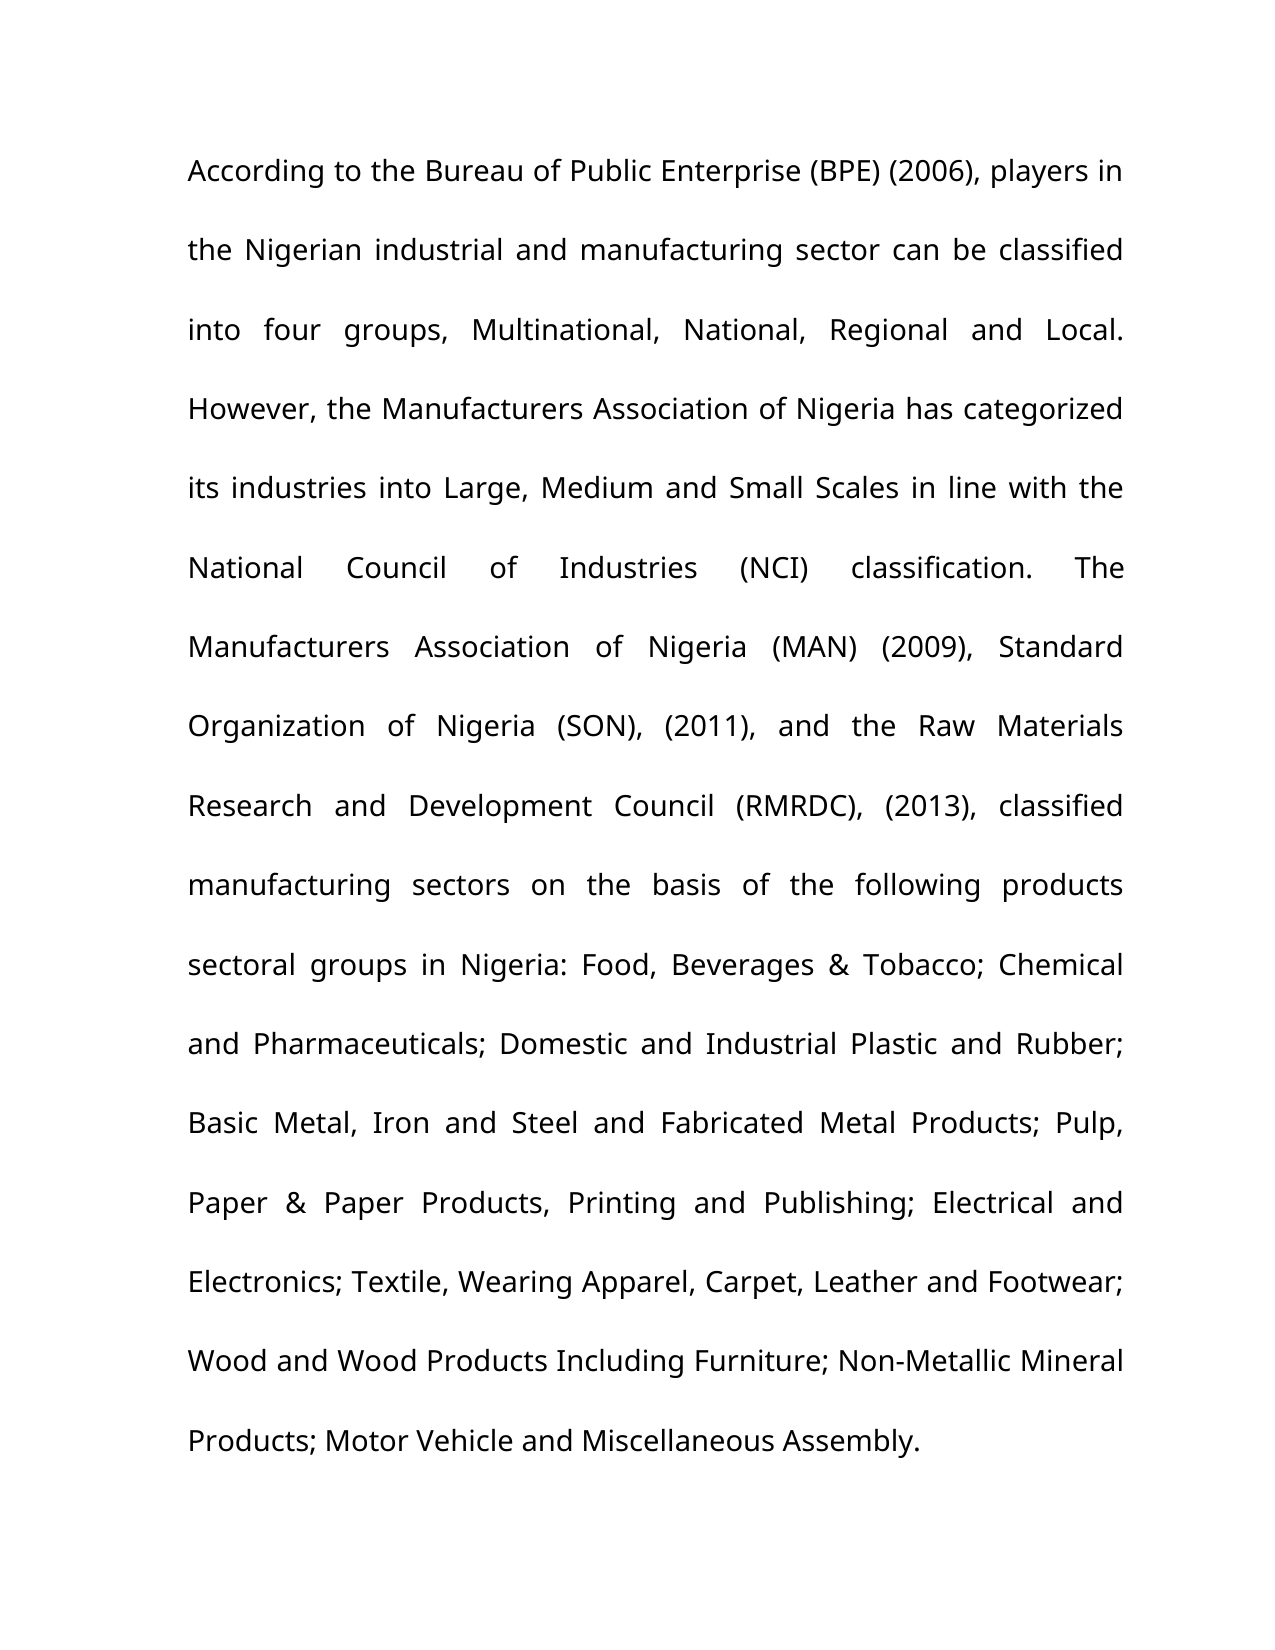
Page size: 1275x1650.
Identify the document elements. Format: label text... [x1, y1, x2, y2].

text According to the Bureau of Public Enterprise (BPE) (2006), players in the Nigerian industrial and manufacturing sector can be classified into four groups, Multinational, National, Regional and Local. However, the Manufacturers Association of Nigeria has categorized its industries into Large, Medium and Small Scales in line with the National Council of Industries (NCI) classification. The Manufacturers Association of Nigeria (MAN) (2009), Standard Organization of Nigeria (SON), (2011), and the Raw Materials Research and Development Council (RMRDC), (2013), classified manufacturing sectors on the basis of the following products sectoral groups in Nigeria: Food, Beverages & Tobacco; Chemical and Pharmaceuticals; Domestic and Industrial Plastic and Rubber; Basic Metal, Iron and Steel and Fabricated Metal Products; Pulp, Paper & Paper Products, Printing and Publishing; Electrical and Electronics; Textile, Wearing Apparel, Carpet, Leather and Footwear; Wood and Wood Products Including Furniture; Non-Metallic Mineral Products; Motor Vehicle and Miscellaneous Assembly. [187, 150, 1125, 1460]
